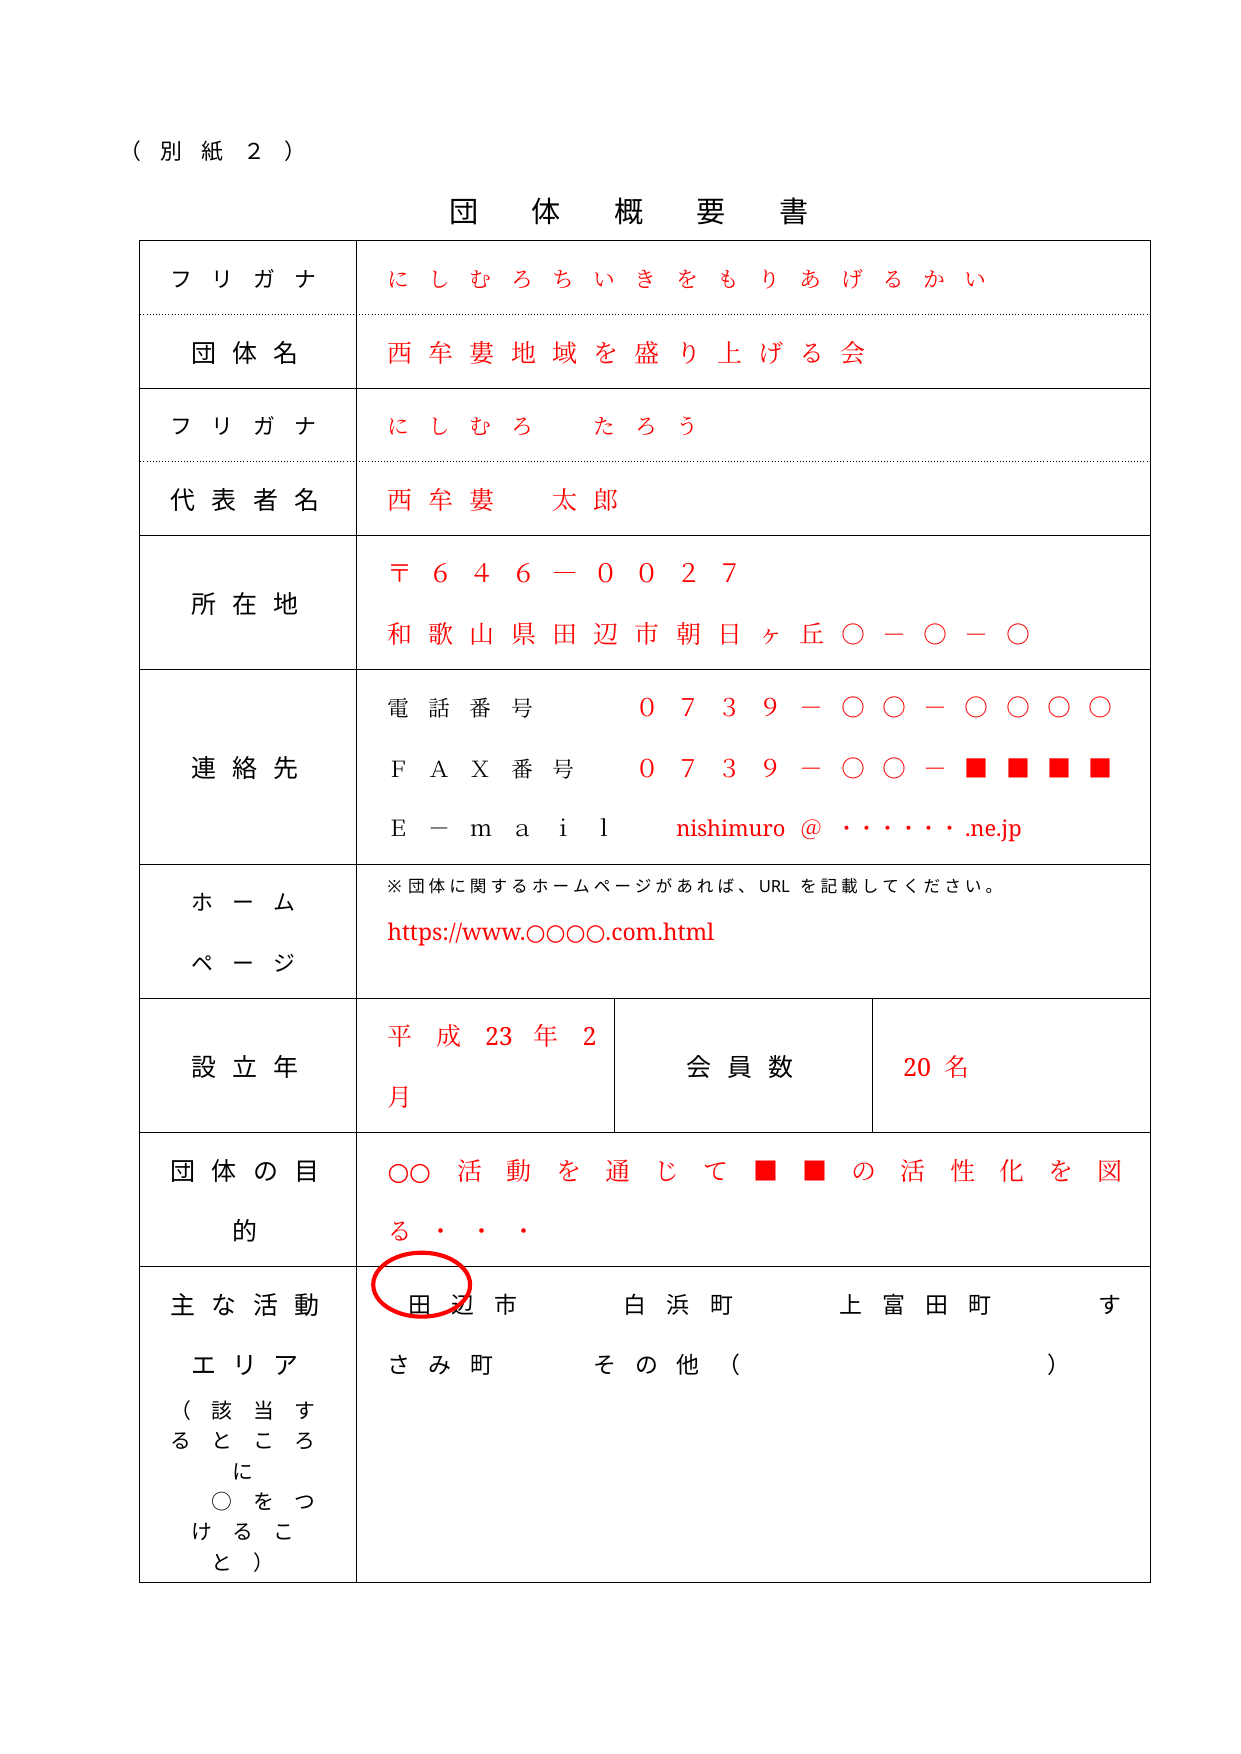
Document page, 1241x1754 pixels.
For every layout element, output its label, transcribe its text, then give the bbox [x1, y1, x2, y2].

table_cell 連絡先 [140, 670, 356, 863]
table_cell ホームページ [140, 865, 356, 998]
table_cell 20名 [873, 999, 1150, 1132]
table_cell 代表者名 [140, 461, 356, 534]
table_cell 所在地 [140, 536, 356, 669]
table_cell 団体名 [140, 314, 356, 387]
text （別紙２） [119, 119, 1150, 180]
table_cell 西牟婁 太郎 [357, 461, 1150, 534]
table_cell フリガナ [140, 389, 356, 461]
table_cell 団体の目的 [140, 1133, 356, 1266]
table_cell 会員数 [615, 999, 872, 1132]
table_header フリガナ [140, 241, 356, 314]
table_cell 主な活動エリア （該当するところに ○をつけること） [140, 1267, 356, 1582]
table_cell 〒６４６―００２７ 和歌山県田辺市朝日ヶ丘○－○－○ [357, 536, 1150, 669]
table_cell 西牟婁地域を盛り上げる会 [357, 314, 1150, 387]
table_cell 田辺市 白浜町 上富田町 すさみ町 その他（ ） [357, 1267, 1150, 1582]
table_cell ※団体に関するホームページがあれば、URLを記載してください。 https://www.○○○○.com.html [357, 865, 1150, 998]
text 団 体 概 要 書 [119, 180, 1150, 240]
table_cell 平成23年2月 [357, 999, 614, 1132]
table_header にしむろちいきをもりあげるかい [357, 241, 1150, 314]
table_cell にしむろ たろう [357, 389, 1150, 461]
table_cell ○○活動を通じて■■の活性化を図る・・・ [357, 1133, 1150, 1266]
table_cell 電話番号 ０７３９－○○－○○○○ ＦＡＸ番号 ０７３９－○○－■■■■ Ｅ－ｍａｉｌ nishimuro＠･･････.ne.jp [357, 670, 1150, 863]
table_cell 設立年 [140, 999, 356, 1132]
